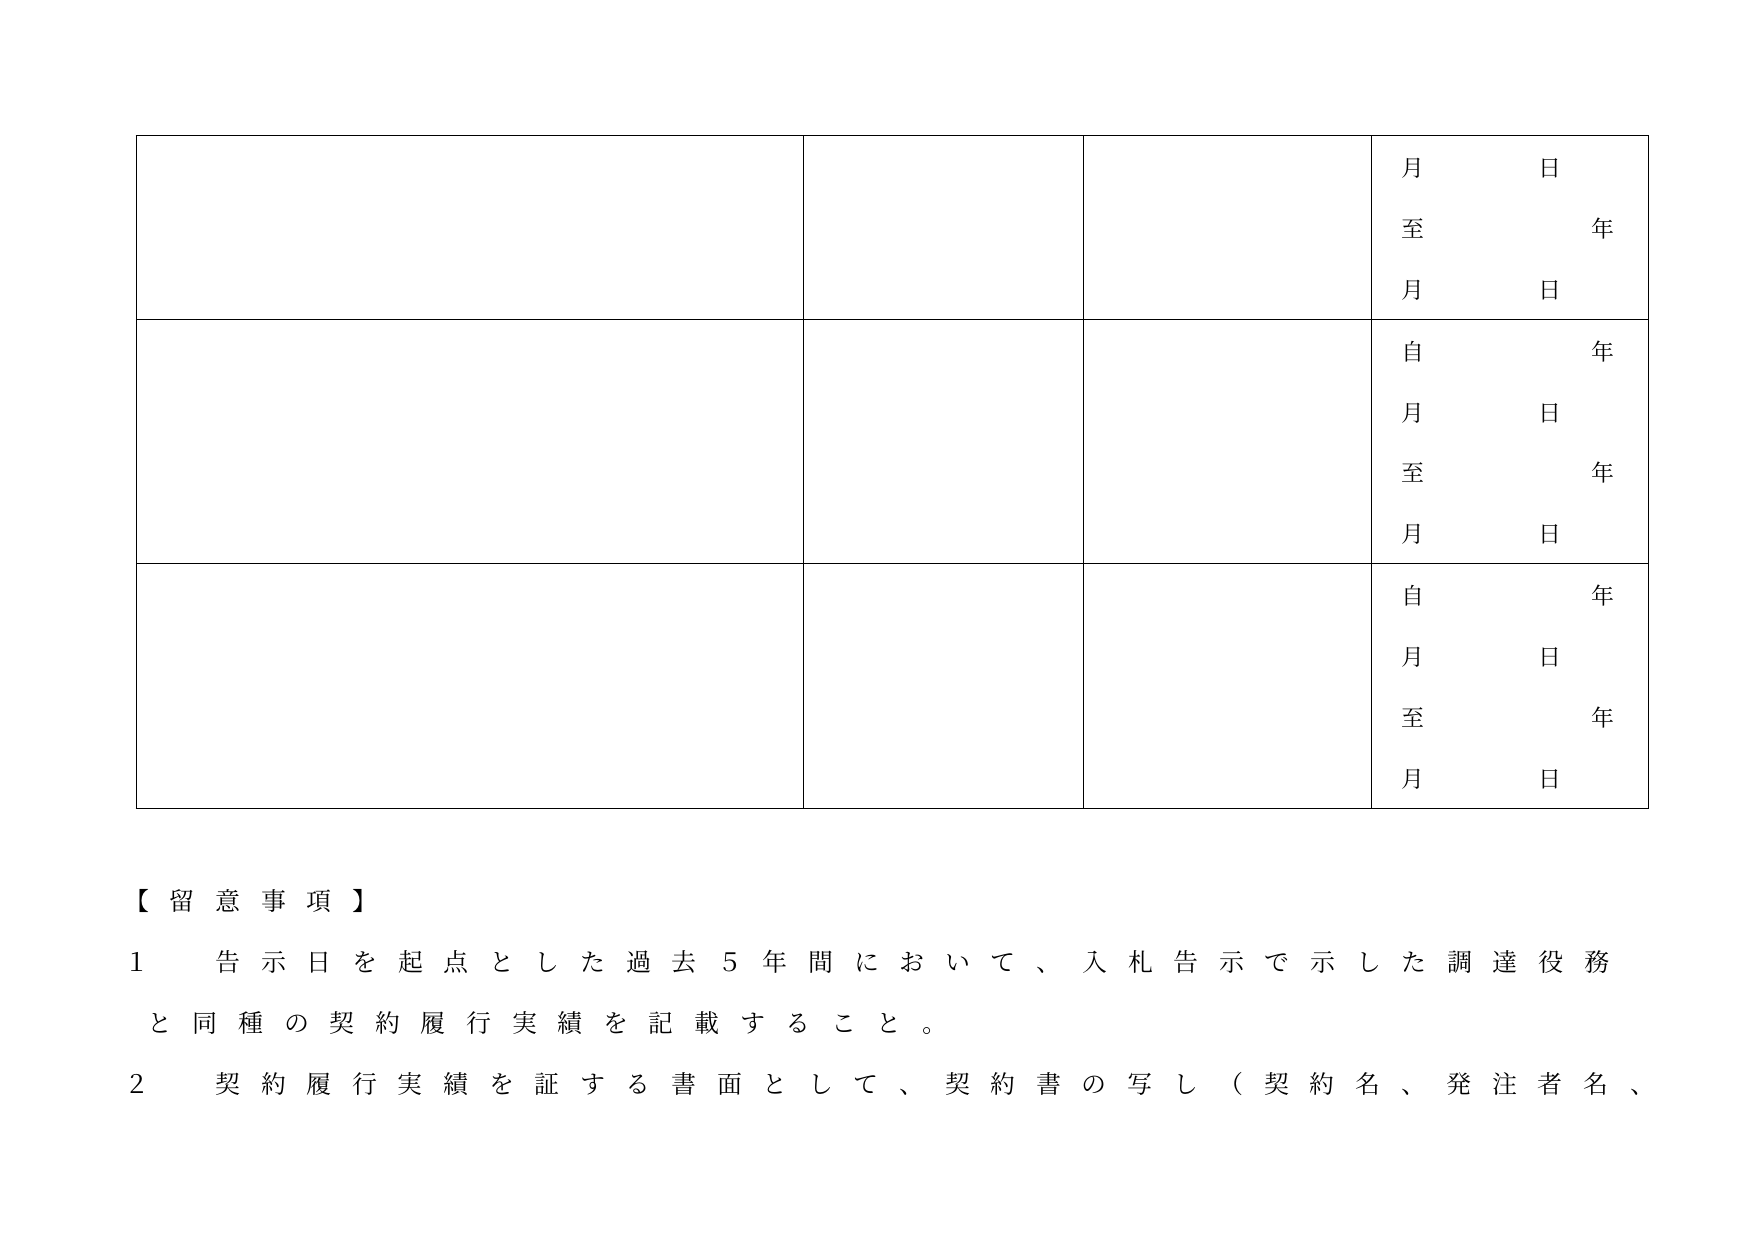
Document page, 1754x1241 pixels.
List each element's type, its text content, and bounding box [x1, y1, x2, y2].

table_cell 自 年 月 日 至 年 月 日 [1372, 564, 1648, 807]
table_cell 自 年 月 日 至 年 月 日 [1372, 136, 1648, 319]
table_cell [137, 136, 803, 319]
table_cell [804, 564, 1083, 807]
table_cell [1084, 564, 1371, 807]
text １ 告示日を起点とした過去５年間において、入札告示で示した調達役務と同種の契約履行実績を記載すること。 [124, 930, 1630, 1052]
table_cell 自 年 月 日 至 年 月 日 [1372, 320, 1648, 563]
table_cell [804, 320, 1083, 563]
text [124, 1052, 1630, 1113]
table_cell [137, 564, 803, 807]
table_cell [1084, 320, 1371, 563]
table_cell [804, 136, 1083, 319]
text 【留意事項】 [124, 869, 1630, 930]
table_cell [1084, 136, 1371, 319]
table_cell [137, 320, 803, 563]
